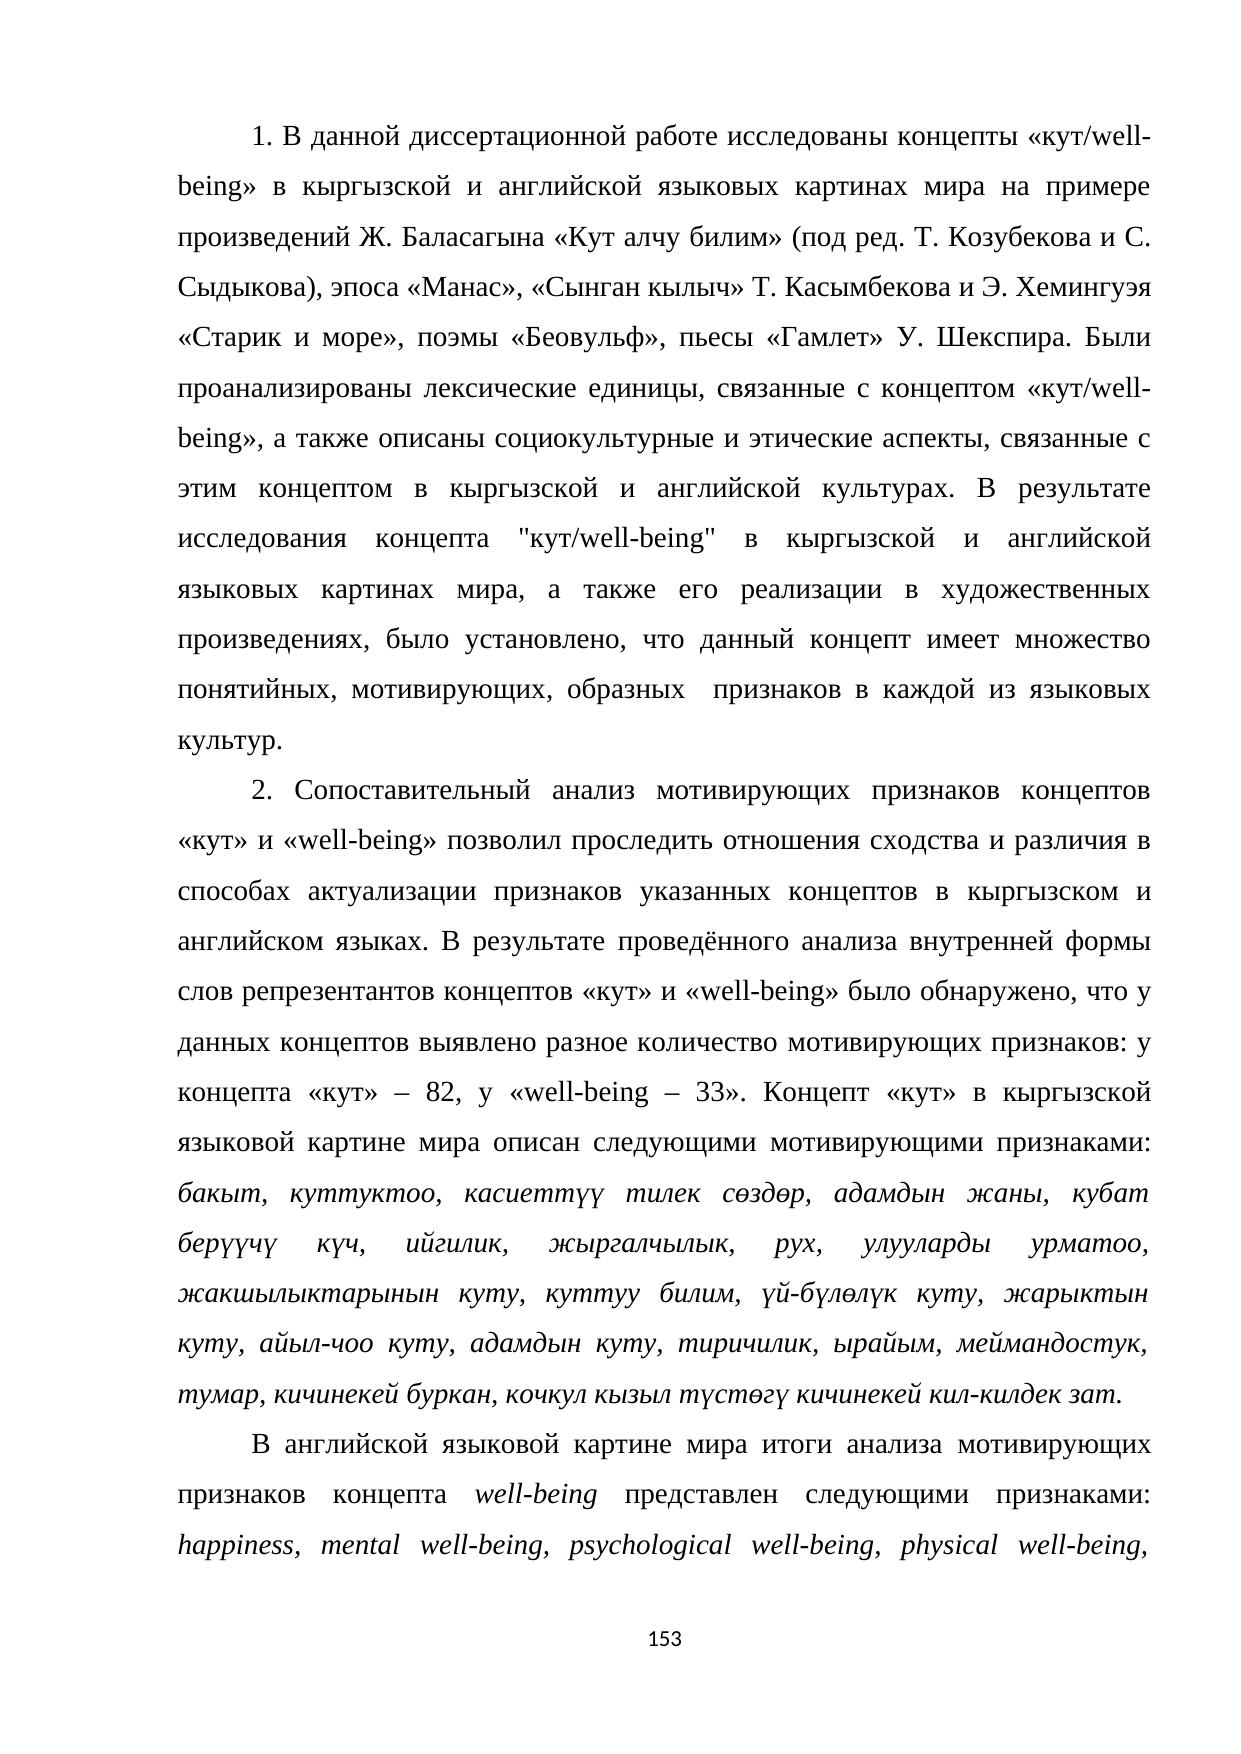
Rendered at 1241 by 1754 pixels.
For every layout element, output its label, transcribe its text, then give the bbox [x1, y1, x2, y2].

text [177, 1426, 1152, 1560]
text 2. Сопоставительный анализ мотивирующих признаков концептов «кут» и «well-being» позволил проследить отношения сходства и различия в способах актуализации признаков указанных концептов в кыргызском и английском языках. В результате проведённого анализа внутренней формы слов репрезентантов концептов «кут» и «well-being» было обнаружено, что у данных концептов выявлено разное количество мотивирующих признаков: у концепта «кут» – 82, у «well-being – 33». Концепт «кут» в кыргызской языковой картине мира описан следующими мотивирующими признаками: бакыт, куттуктоо, касиеттүү тилек сөздөр, адамдын жаны, кубат берүүчү күч, ийгилик, жыргалчылык, рух, улууларды урматоо, жакшылыктарынын куту, куттуу билим, үй-бүлөлүк куту, жарыктын куту, айыл-чоо куту, адамдын куту, тиричилик, ырайым, меймандостук, тумар, кичинекей буркан, кочкул кызыл түстөгү кичинекей кил-килдек зат. [177, 772, 1152, 1409]
text 1. В данной диссертационной работе исследованы концепты «кут/well-being» в кыргызской и английской языковых картинах мира на примере произведений Ж. Баласагына «Кут алчу билим» (под ред. Т. Козубекова и С. Сыдыкова), эпоса «Манас», «Сынган кылыч» Т. Касымбекова и Э. Хемингуэя «Старик и море», поэмы «Беовульф», пьесы «Гамлет» У. Шекспира. Были проанализированы лексические единицы, связанные с концептом «кут/well-being», а также описаны социокультурные и этические аспекты, связанные с этим концептом в кыргызской и английской культурах. В результате исследования концепта "кут/well-being" в кыргызской и английской языковых картинах мира, а также его реализации в художественных произведениях, было установлено, что данный концепт имеет множество понятийных, мотивирующих, образных признаков в каждой из языковых культур. [177, 118, 1152, 755]
